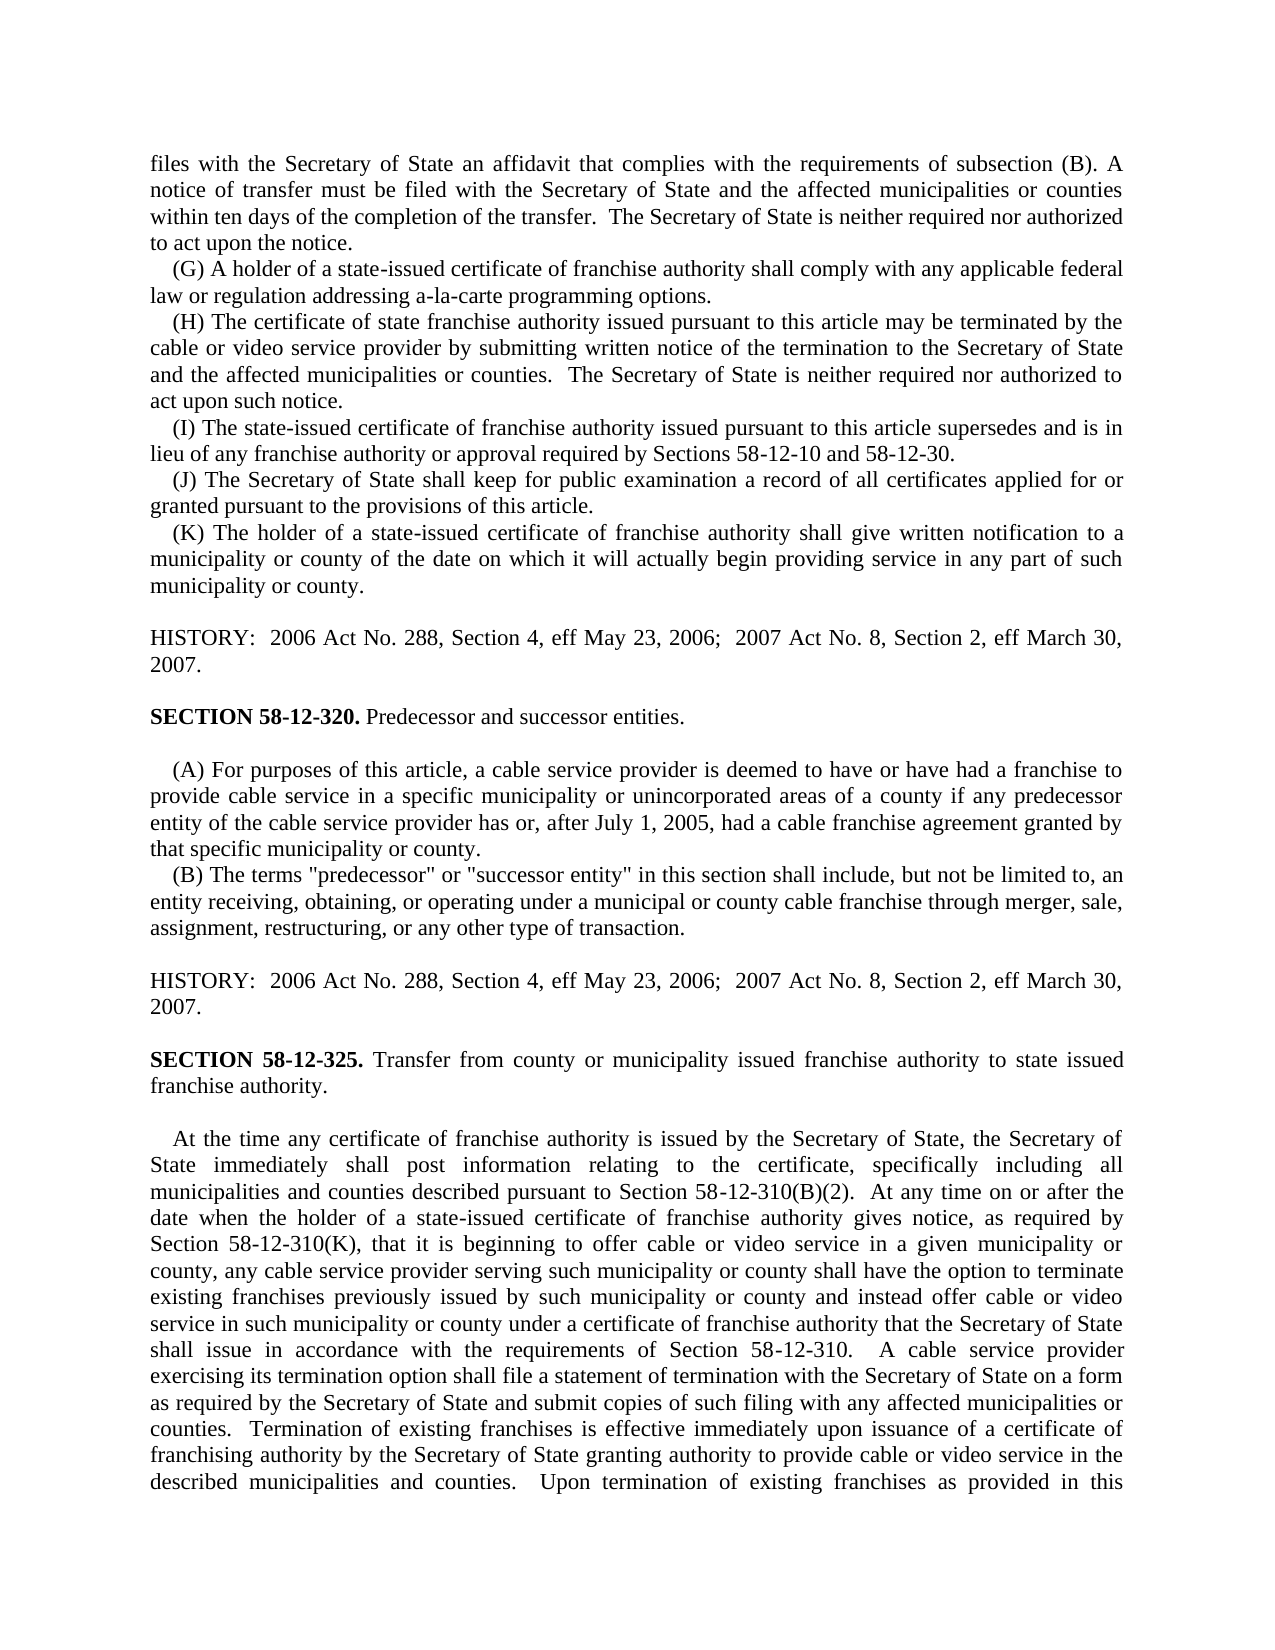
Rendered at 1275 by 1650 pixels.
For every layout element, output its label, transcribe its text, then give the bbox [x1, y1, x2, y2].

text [150, 1125, 1125, 1494]
text (K) The holder of a state-issued certificate of franchise authority shall give written notification to a municipality or county of the date on which it will actually begin providing service in any part of such municipality or county. [150, 519, 1125, 598]
text (A) For purposes of this article, a cable service provider is deemed to have or have had a franchise to provide cable service in a specific municipality or unincorporated areas of a county if any predecessor entity of the cable service provider has or, after July 1, 2005, had a cable franchise agreement granted by that specific municipality or county. [150, 756, 1125, 862]
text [150, 150, 1125, 255]
text (B) The terms "predecessor" or "successor entity" in this section shall include, but not be limited to, an entity receiving, obtaining, or operating under a municipal or county cable franchise through merger, sale, assignment, restructuring, or any other type of transaction. [150, 862, 1125, 941]
text HISTORY: 2006 Act No. 288, Section 4, eff May 23, 2006; 2007 Act No. 8, Section 2, eff March 30, 2007. [150, 624, 1125, 677]
text (H) The certificate of state franchise authority issued pursuant to this article may be terminated by the cable or video service provider by submitting written notice of the termination to the Secretary of State and the affected municipalities or counties. The Secretary of State is neither required nor authorized to act upon such notice. [150, 308, 1125, 413]
text SECTION 58-12-320. Predecessor and successor entities. [150, 703, 1125, 730]
text (J) The Secretary of State shall keep for public examination a record of all certificates applied for or granted pursuant to the provisions of this article. [150, 466, 1125, 519]
text (G) A holder of a state-issued certificate of franchise authority shall comply with any applicable federal law or regulation addressing a-la-carte programming options. [150, 255, 1125, 308]
text SECTION 58-12-325. Transfer from county or municipality issued franchise authority to state issued franchise authority. [150, 1046, 1125, 1099]
text HISTORY: 2006 Act No. 288, Section 4, eff May 23, 2006; 2007 Act No. 8, Section 2, eff March 30, 2007. [150, 967, 1125, 1020]
text (I) The state-issued certificate of franchise authority issued pursuant to this article supersedes and is in lieu of any franchise authority or approval required by Sections 58-12-10 and 58-12-30. [150, 413, 1125, 466]
